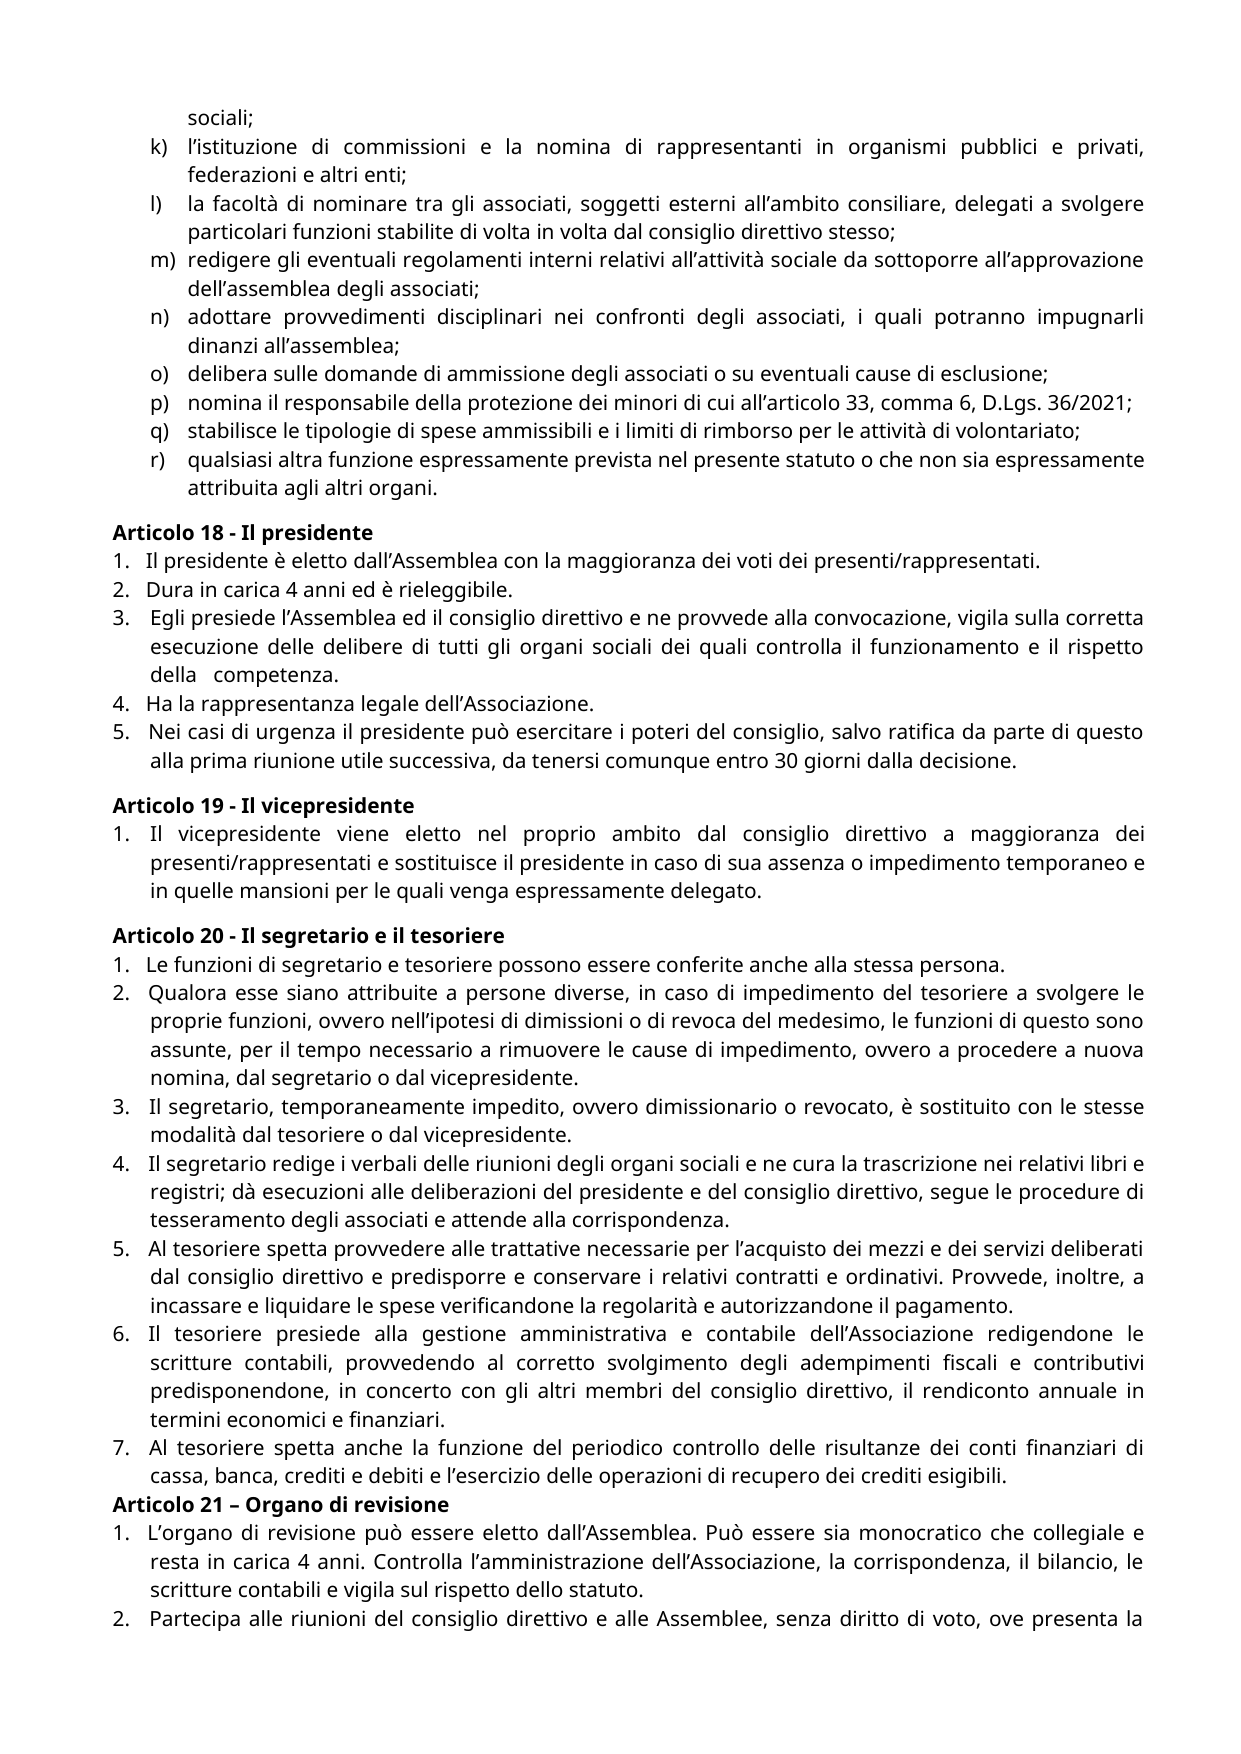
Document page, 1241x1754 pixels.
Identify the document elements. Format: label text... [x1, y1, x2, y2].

list la facoltà di nominare tra gli associati, soggetti esterni all’ambito consiliare, delegati a svolgere particolari funzioni stabilite di volta in volta dal consiglio direttivo stesso; [150, 189, 1146, 246]
list redigere gli eventuali regolamenti interni relativi all’attività sociale da sottoporre all’approvazione dell’assemblea degli associati; [150, 246, 1146, 302]
list Al tesoriere spetta anche la funzione del periodico controllo delle risultanze dei conti finanziari di cassa, banca, crediti e debiti e l’esercizio delle operazioni di recupero dei crediti esigibili. [112, 1433, 1146, 1490]
list stabilisce le tipologie di spese ammissibili e i limiti di rimborso per le attività di volontariato; [150, 416, 1146, 445]
list qualsiasi altra funzione espressamente prevista nel presente statuto o che non sia espressamente attribuita agli altri organi. [150, 445, 1146, 502]
text Articolo 21 – Organo di revisione [112, 1490, 1146, 1518]
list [112, 1604, 1146, 1632]
text Articolo 18 - Il presidente [112, 518, 1146, 547]
list Qualora esse siano attribuite a persone diverse, in caso di impedimento del tesoriere a svolgere le proprie funzioni, ovvero nell’ipotesi di dimissioni o di revoca del medesimo, le funzioni di questo sono assunte, per il tempo necessario a rimuovere le cause di impedimento, ovvero a procedere a nuova nomina, dal segretario o dal vicepresidente. [112, 978, 1146, 1092]
list Dura in carica 4 anni ed è rieleggibile. [112, 575, 1146, 603]
list Egli presiede l’Assemblea ed il consiglio direttivo e ne provvede alla convocazione, vigila sulla corretta esecuzione delle delibere di tutti gli organi sociali dei quali controlla il funzionamento e il rispetto della competenza. [112, 603, 1146, 689]
list adottare provvedimenti disciplinari nei confronti degli associati, i quali potranno impugnarli dinanzi all’assemblea; [150, 302, 1146, 359]
list Ha la rappresentanza legale dell’Associazione. [112, 689, 1146, 717]
list l’istituzione di commissioni e la nomina di rappresentanti in organismi pubblici e privati, federazioni e altri enti; [150, 132, 1146, 189]
list Il vicepresidente viene eletto nel proprio ambito dal consiglio direttivo a maggioranza dei presenti/rappresentati e sostituisce il presidente in caso di sua assenza o impedimento temporaneo e in quelle mansioni per le quali venga espressamente delegato. [112, 819, 1146, 904]
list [150, 103, 1146, 132]
list Il tesoriere presiede alla gestione amministrativa e contabile dell’Associazione redigendone le scritture contabili, provvedendo al corretto svolgimento degli adempimenti fiscali e contributivi predisponendone, in concerto con gli altri membri del consiglio direttivo, il rendiconto annuale in termini economici e finanziari. [112, 1319, 1146, 1433]
list Le funzioni di segretario e tesoriere possono essere conferite anche alla stessa persona. [112, 950, 1146, 978]
list nomina il responsabile della protezione dei minori di cui all’articolo 33, comma 6, D.Lgs. 36/2021; [150, 388, 1146, 416]
list Al tesoriere spetta provvedere alle trattative necessarie per l’acquisto dei mezzi e dei servizi deliberati dal consiglio direttivo e predisporre e conservare i relativi contratti e ordinativi. Provvede, inoltre, a incassare e liquidare le spese verificandone la regolarità e autorizzandone il pagamento. [112, 1234, 1146, 1319]
list L’organo di revisione può essere eletto dall’Assemblea. Può essere sia monocratico che collegiale e resta in carica 4 anni. Controlla l’amministrazione dell’Associazione, la corrispondenza, il bilancio, le scritture contabili e vigila sul rispetto dello statuto. [112, 1518, 1146, 1604]
list Il presidente è eletto dall’Assemblea con la maggioranza dei voti dei presenti/rappresentati. [112, 547, 1146, 575]
text Articolo 20 - Il segretario e il tesoriere [112, 921, 1146, 950]
list delibera sulle domande di ammissione degli associati o su eventuali cause di esclusione; [150, 359, 1146, 388]
list Il segretario redige i verbali delle riunioni degli organi sociali e ne cura la trascrizione nei relativi libri e registri; dà esecuzioni alle deliberazioni del presidente e del consiglio direttivo, segue le procedure di tesseramento degli associati e attende alla corrispondenza. [112, 1149, 1146, 1234]
list Il segretario, temporaneamente impedito, ovvero dimissionario o revocato, è sostituito con le stesse modalità dal tesoriere o dal vicepresidente. [112, 1092, 1146, 1149]
list Nei casi di urgenza il presidente può esercitare i poteri del consiglio, salvo ratifica da parte di questo alla prima riunione utile successiva, da tenersi comunque entro 30 giorni dalla decisione. [112, 717, 1146, 774]
text Articolo 19 - Il vicepresidente [112, 791, 1146, 819]
